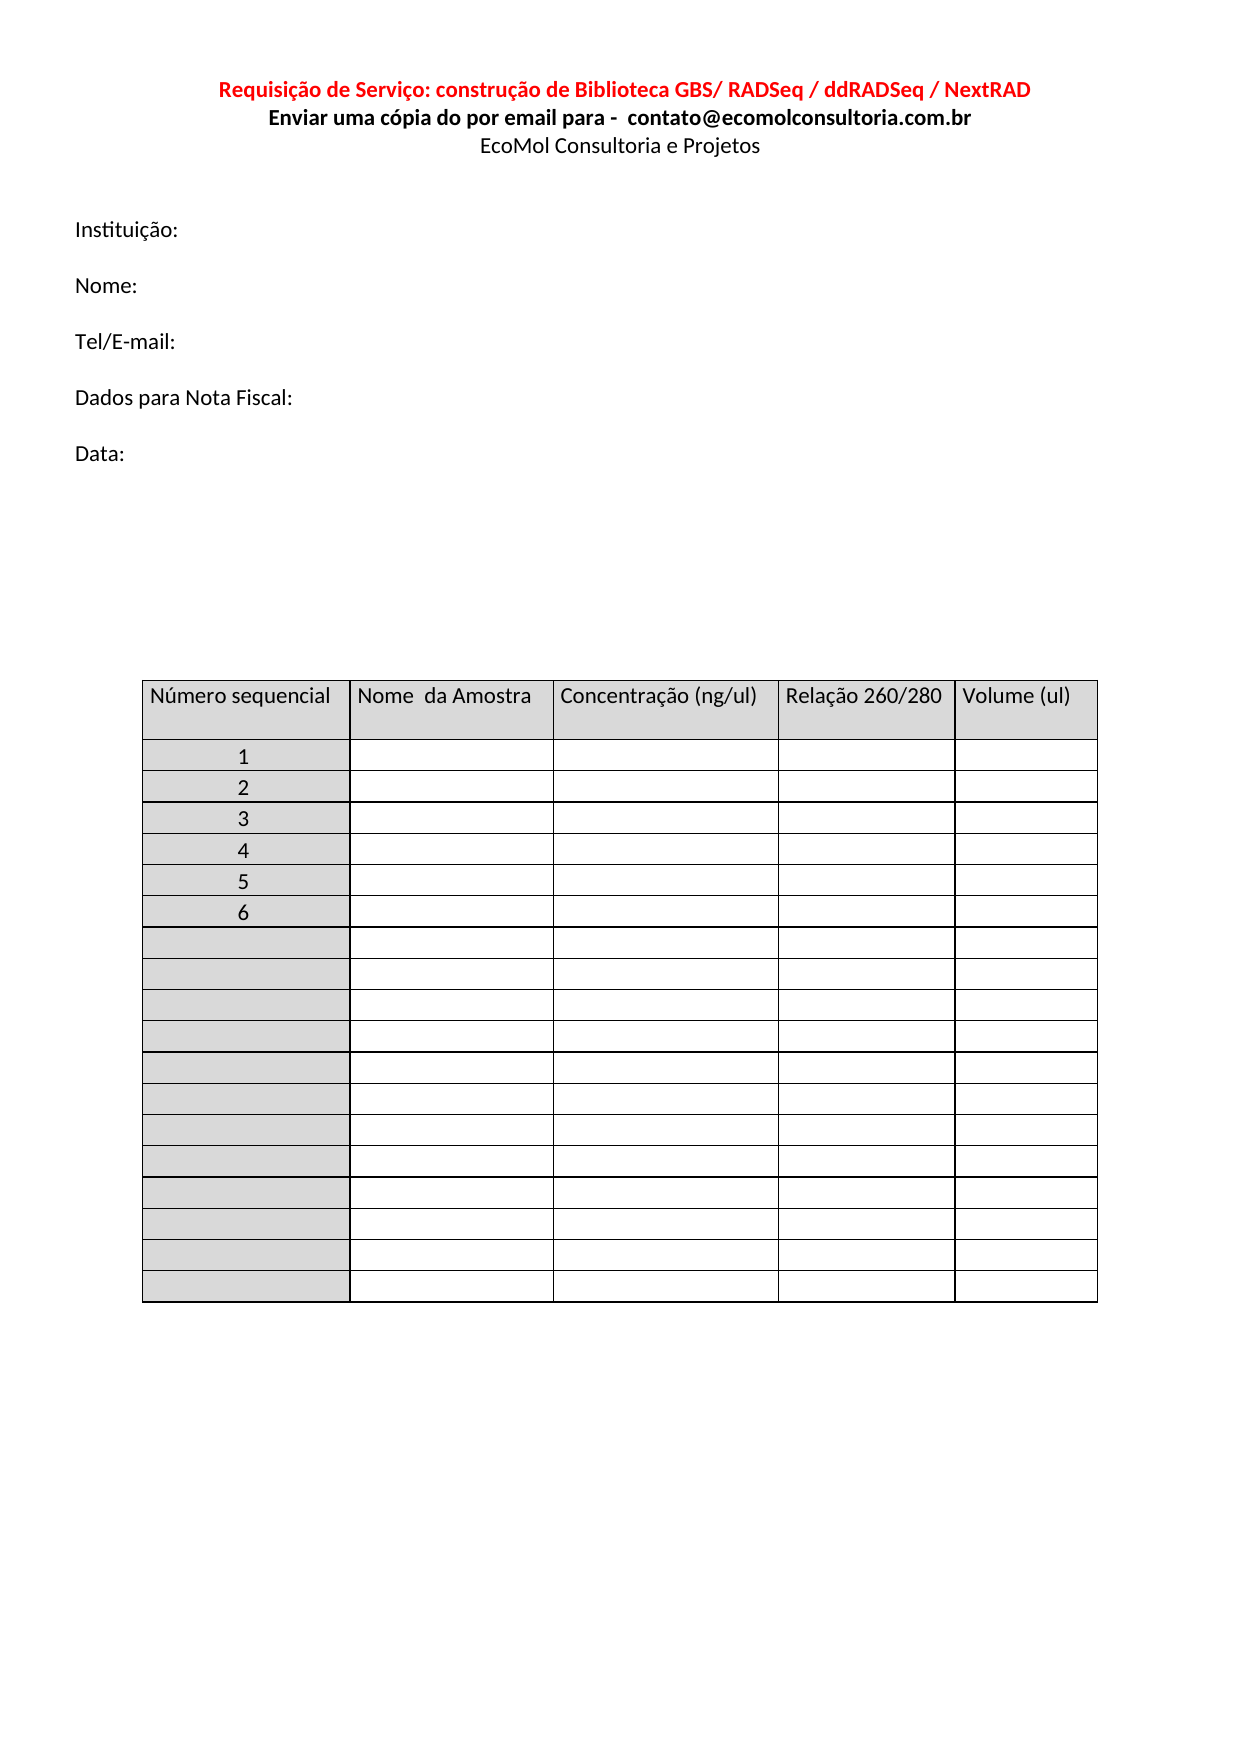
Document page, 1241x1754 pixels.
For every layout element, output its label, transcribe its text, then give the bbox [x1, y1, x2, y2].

table_cell [956, 865, 1097, 895]
table_cell [351, 1021, 553, 1051]
table_header Número sequencial [143, 681, 349, 739]
table_cell [351, 865, 553, 895]
table_header Relação 260/280 [779, 681, 954, 739]
text Dados para Nota Fiscal: [75, 383, 1165, 411]
table_cell [351, 771, 553, 801]
table_cell [351, 1053, 553, 1083]
table_cell [351, 1178, 553, 1208]
table_cell [351, 740, 553, 770]
table_cell [143, 1271, 349, 1301]
table_cell [956, 1084, 1097, 1114]
table_cell [779, 740, 954, 770]
table_cell [143, 1146, 349, 1176]
table_cell 4 [143, 834, 349, 864]
table_cell [956, 1178, 1097, 1208]
table_cell [779, 959, 954, 989]
table_cell [956, 1240, 1097, 1270]
text Instituição: [75, 215, 1165, 243]
table_cell [779, 803, 954, 833]
table_cell [351, 1209, 553, 1239]
table_cell [956, 1209, 1097, 1239]
table_cell [554, 990, 778, 1020]
table_cell [956, 740, 1097, 770]
table_cell [956, 803, 1097, 833]
table_cell [143, 1115, 349, 1145]
table_cell 1 [143, 740, 349, 770]
table_cell [554, 865, 778, 895]
table_cell [554, 1146, 778, 1176]
table_cell [554, 959, 778, 989]
table_cell [554, 1178, 778, 1208]
table_header Nome da Amostra [351, 681, 553, 739]
table_cell [143, 1209, 349, 1239]
text Enviar uma cópia do por email para - contato@ecomolconsultoria.com.br [75, 103, 1165, 131]
table_cell [779, 928, 954, 958]
table_cell [779, 1084, 954, 1114]
table_cell [554, 1084, 778, 1114]
table_cell [779, 990, 954, 1020]
table_cell [351, 1115, 553, 1145]
table_header Volume (ul) [956, 681, 1097, 739]
table_cell [351, 959, 553, 989]
table_cell [779, 865, 954, 895]
table_cell [554, 928, 778, 958]
table_cell 3 [143, 803, 349, 833]
table_cell [554, 1271, 778, 1301]
table_cell [351, 1146, 553, 1176]
table_cell [554, 1240, 778, 1270]
table_cell [143, 1178, 349, 1208]
table_cell [956, 1053, 1097, 1083]
table_cell [351, 803, 553, 833]
table_cell [143, 928, 349, 958]
text Tel/E-mail: [75, 327, 1165, 355]
table_cell [351, 990, 553, 1020]
table_cell [956, 959, 1097, 989]
text Data: [75, 439, 1165, 467]
table_cell [554, 1115, 778, 1145]
table_cell [779, 1021, 954, 1051]
table_cell [956, 834, 1097, 864]
table_cell [554, 1021, 778, 1051]
table_cell 5 [143, 865, 349, 895]
table_cell [554, 1053, 778, 1083]
table_cell [956, 771, 1097, 801]
table_cell [779, 771, 954, 801]
table_cell [956, 1115, 1097, 1145]
table_cell [143, 1084, 349, 1114]
table_cell [351, 1240, 553, 1270]
table_cell [956, 896, 1097, 926]
table_cell [554, 896, 778, 926]
table_cell [779, 1053, 954, 1083]
table_cell [779, 1209, 954, 1239]
table_cell [351, 834, 553, 864]
table_cell 6 [143, 896, 349, 926]
text Requisição de Serviço: construção de Biblioteca GBS/ RADSeq / ddRADSeq / NextRAD [75, 75, 1165, 103]
table_cell [779, 1146, 954, 1176]
table_cell [554, 740, 778, 770]
table_cell [956, 1271, 1097, 1301]
table_cell [956, 990, 1097, 1020]
table_cell 2 [143, 771, 349, 801]
table_header Concentração (ng/ul) [554, 681, 778, 739]
table_cell [956, 1021, 1097, 1051]
table_cell [351, 928, 553, 958]
table_cell [779, 1271, 954, 1301]
table_cell [779, 1240, 954, 1270]
table_cell [143, 990, 349, 1020]
table_cell [351, 1271, 553, 1301]
table_cell [956, 1146, 1097, 1176]
table_cell [956, 928, 1097, 958]
table_cell [779, 1115, 954, 1145]
table_cell [779, 834, 954, 864]
table_cell [143, 1240, 349, 1270]
text Nome: [75, 271, 1165, 299]
table_cell [554, 771, 778, 801]
table_cell [143, 959, 349, 989]
table_cell [143, 1021, 349, 1051]
table_cell [779, 1178, 954, 1208]
table_cell [351, 1084, 553, 1114]
table_cell [554, 803, 778, 833]
text EcoMol Consultoria e Projetos [75, 131, 1165, 159]
table_cell [779, 896, 954, 926]
table_cell [554, 1209, 778, 1239]
table_cell [143, 1053, 349, 1083]
table_cell [351, 896, 553, 926]
table_cell [554, 834, 778, 864]
